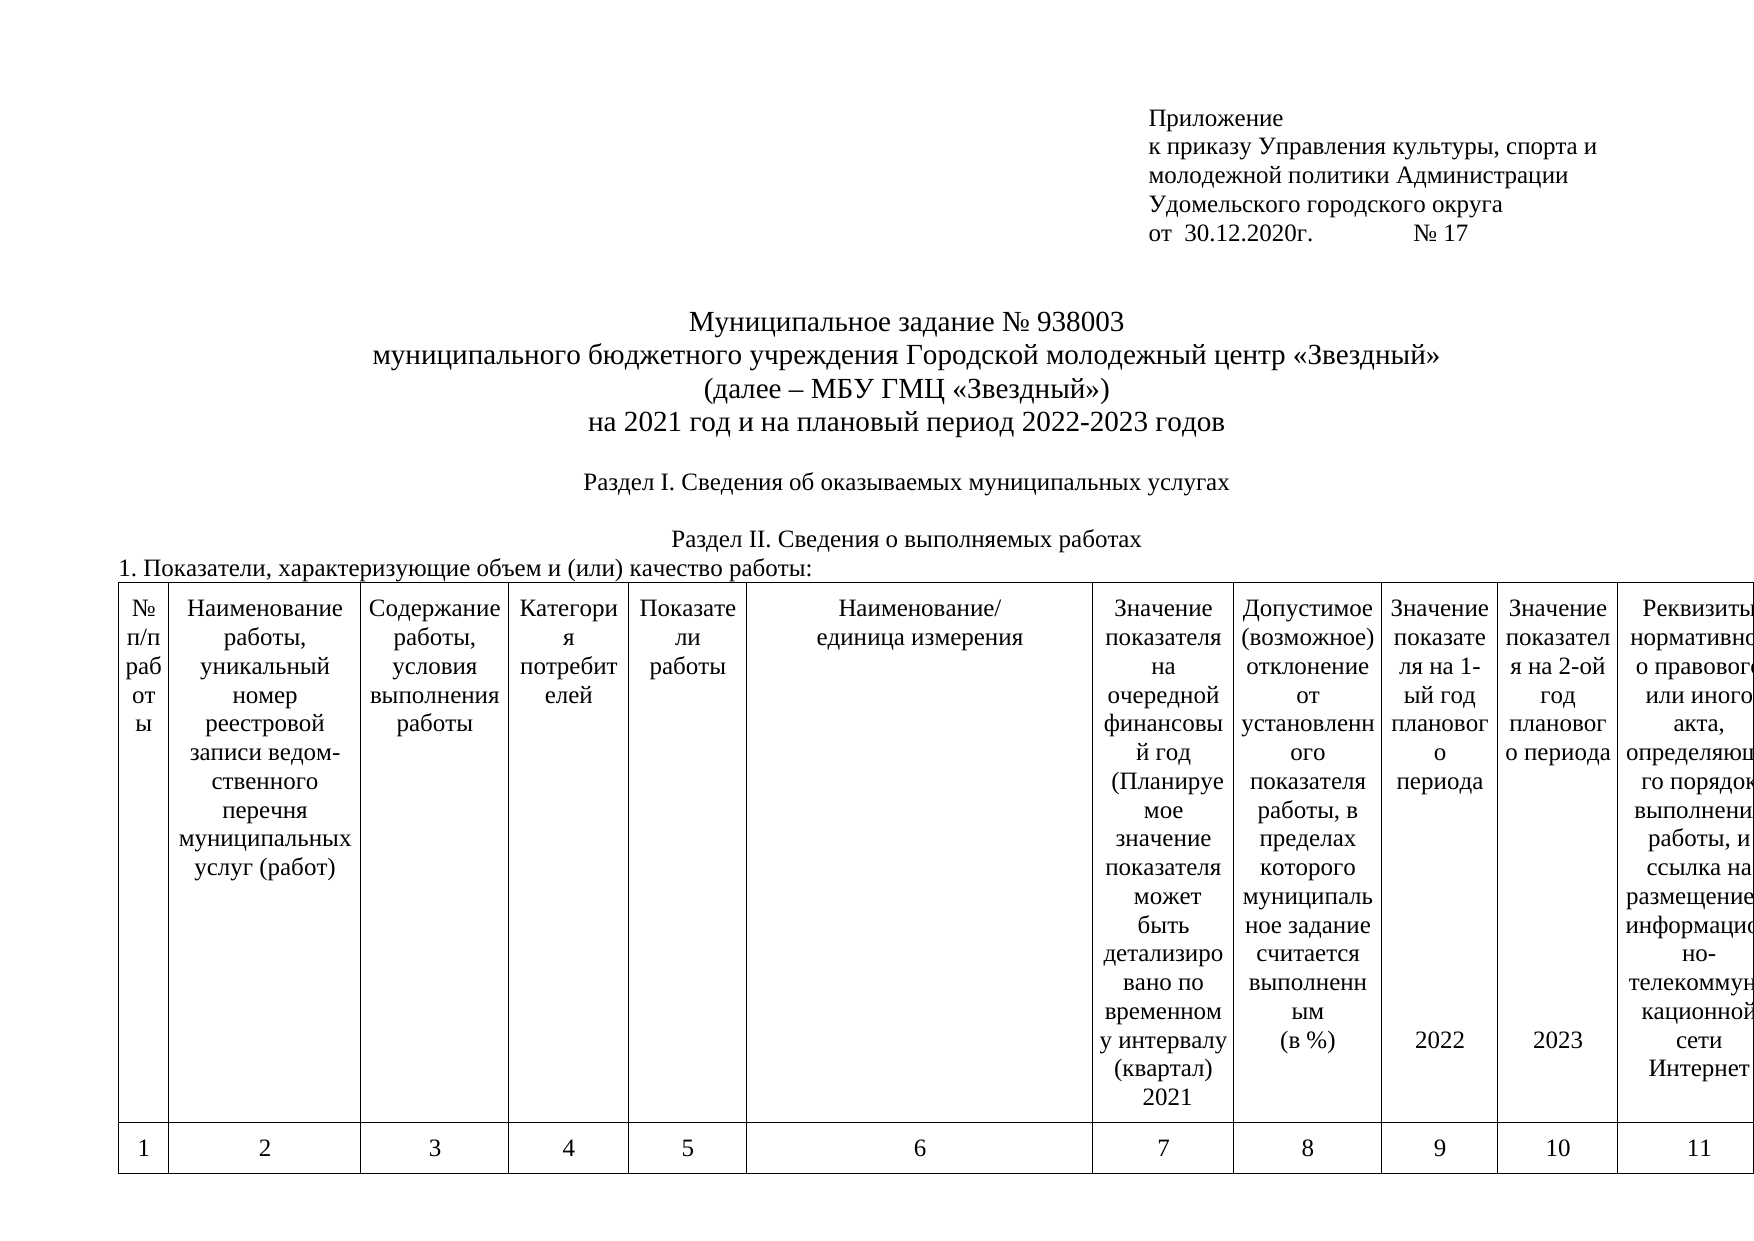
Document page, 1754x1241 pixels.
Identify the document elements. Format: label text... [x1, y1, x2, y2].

text (далее – МБУ ГМЦ «Звездный») [118, 371, 1695, 404]
table_header Значение показателя на очередной финансовый год (Планируемое значение показателя может быть детализировано по временному интервалу (квартал) 2021 [1093, 583, 1233, 1122]
table_cell 9 [1382, 1123, 1497, 1173]
table_header Содержание работы, условия выполнения работы [361, 583, 508, 1122]
table_cell 4 [509, 1123, 628, 1173]
table_cell 3 [361, 1123, 508, 1173]
table_header Приложение к приказу Управления культуры, спорта и молодежной политики Администрации Удомельского городского округа от 30.12.2020г. № 17 [1137, 103, 1706, 246]
table_header Категория потребителей [509, 583, 628, 1122]
table_cell 2 [169, 1123, 360, 1173]
table_cell 1 [119, 1123, 168, 1173]
table_header Допустимое (возможное) отклонение от установленного показателя работы, в пределах которого муниципальное задание считается выполненным (в %) [1234, 583, 1381, 1122]
text Раздел I. Сведения об оказываемых муниципальных услугах [118, 467, 1695, 496]
table_header Наименование/ единица измерения [747, 583, 1092, 1122]
table_cell 10 [1498, 1123, 1617, 1173]
table_cell 11 [1618, 1123, 1753, 1173]
text на 2021 год и на плановый период 2022-2023 годов [118, 404, 1695, 438]
table_header Значение показателя на 1-ый год планового периода 2022 [1382, 583, 1497, 1122]
table_cell 5 [629, 1123, 746, 1173]
table_header Реквизиты нормативного правового или иного акта, определяющего порядок выполнения работы, и ссылка на размещение в информационно-телекоммуникационной сети Интернет [1618, 583, 1753, 1122]
text Раздел II. Сведения о выполняемых работах [118, 524, 1695, 553]
table_header № п/п работы [119, 583, 168, 1122]
table_cell 8 [1234, 1123, 1381, 1173]
table_cell 7 [1093, 1123, 1233, 1173]
text муниципального бюджетного учреждения Городской молодежный центр «Звездный» [118, 337, 1695, 371]
table_cell 6 [747, 1123, 1092, 1173]
table_header Наименование работы, уникальный номер реестровой записи ведомственного перечня муниципальных услуг (работ) [169, 583, 360, 1122]
text 1. Показатели, характеризующие объем и (или) качество работы: [118, 553, 1695, 582]
text Муниципальное задание № 938003 [118, 304, 1695, 337]
table_header Значение показателя на 2-ой год планового периода 2023 [1498, 583, 1617, 1122]
table_header Показатели работы [629, 583, 746, 1122]
